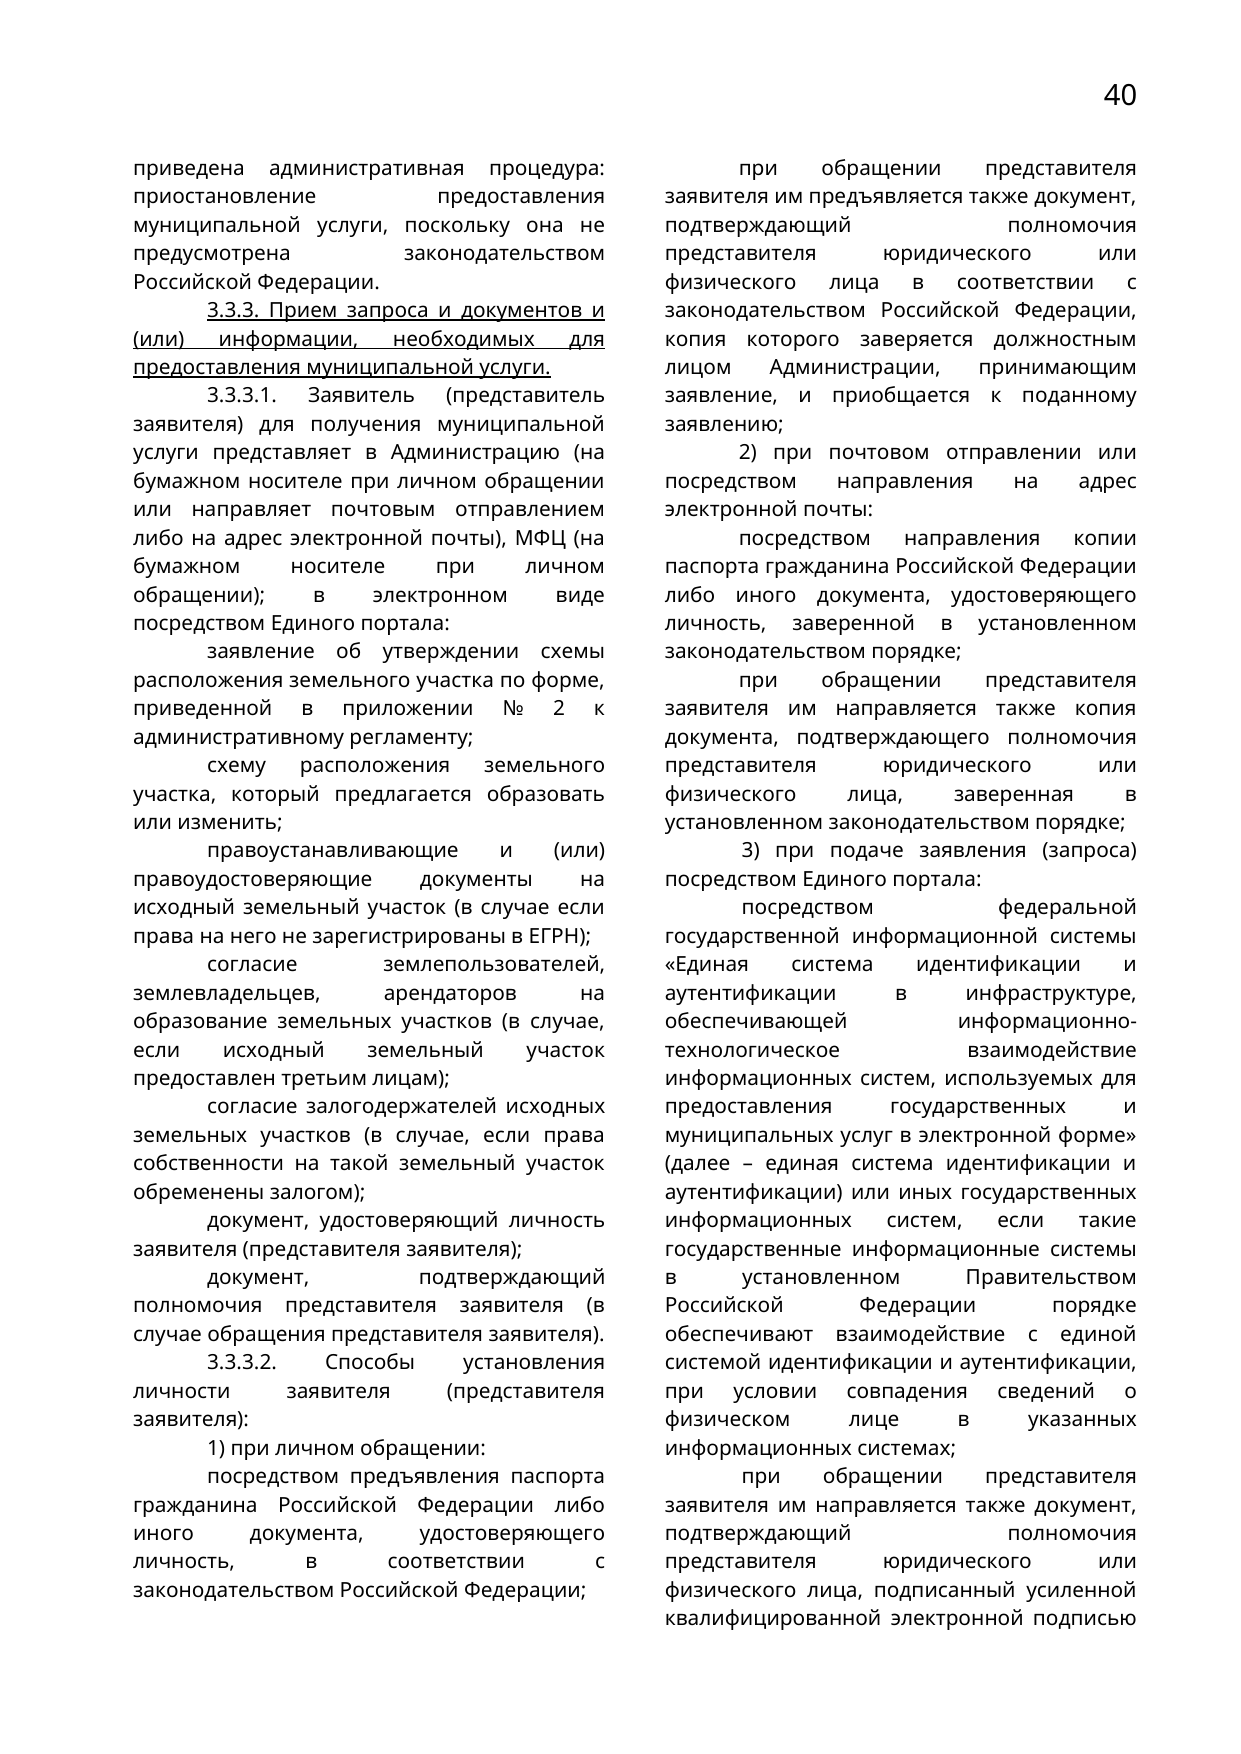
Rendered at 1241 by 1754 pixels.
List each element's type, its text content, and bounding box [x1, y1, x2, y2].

text документ, удостоверяющий личность заявителя (представителя заявителя); [133, 1205, 605, 1262]
text 3.3.3.1. Заявитель (представитель заявителя) для получения муниципальной услуги представляет в Администрацию (на бумажном носителе при личном обращении или направляет почтовым отправлением либо на адрес электронной почты), МФЦ (на бумажном носителе при личном обращении); в электронном виде посредством Единого портала: [133, 381, 605, 637]
text посредством федеральной государственной информационной системы «Единая система идентификации и аутентификации в инфраструктуре, обеспечивающей информационно-технологическое взаимодействие информационных систем, используемых для предоставления государственных и муниципальных услуг в электронной форме» (далее – единая система идентификации и аутентификации) или иных государственных информационных систем, если такие государственные информационные системы в установленном Правительством Российской Федерации порядке обеспечивают взаимодействие с единой системой идентификации и аутентификации, при условии совпадения сведений о физическом лице в указанных информационных системах; [664, 892, 1137, 1461]
text документ, подтверждающий полномочия представителя заявителя (в случае обращения представителя заявителя). [133, 1262, 605, 1347]
text 3) при подаче заявления (запроса) посредством Единого портала: [664, 836, 1137, 892]
text 3.3.3. Прием запроса и документов и (или) информации, необходимых для предоставления муниципальной услуги. [133, 295, 605, 348]
text правоустанавливающие и (или) правоудостоверяющие документы на исходный земельный участок (в случае если права на него не зарегистрированы в ЕГРН); [133, 836, 605, 949]
text посредством направления копии паспорта гражданина Российской Федерации либо иного документа, удостоверяющего личность, заверенной в установленном законодательством порядке; [664, 523, 1137, 665]
text 2) при почтовом отправлении или посредством направления на адрес электронной почты: [664, 437, 1137, 523]
text при обращении представителя заявителя им предъявляется также документ, подтверждающий полномочия представителя юридического или физического лица в соответствии с законодательством Российской Федерации, копия которого заверяется должностным лицом Администрации, принимающим заявление, и приобщается к поданному заявлению; [664, 153, 1137, 437]
text 3.3.3.2. Способы установления личности заявителя (представителя заявителя): [133, 1347, 605, 1433]
text посредством предъявления паспорта гражданина Российской Федерации либо иного документа, удостоверяющего личность, в соответствии с законодательством Российской Федерации; [133, 1461, 605, 1603]
text при обращении представителя заявителя им направляется также копия документа, подтверждающего полномочия представителя юридического или физического лица, заверенная в установленном законодательством порядке; [664, 665, 1137, 836]
text согласие залогодержателей исходных земельных участков (в случае, если права собственности на такой земельный участок обременены залогом); [133, 1092, 605, 1205]
text заявление об утверждении схемы расположения земельного участка по форме, приведенной в приложении № 2 к административному регламенту; [133, 637, 605, 750]
text 1) при личном обращении: [133, 1433, 605, 1461]
text согласие землепользователей, землевладельцев, арендаторов на образование земельных участков (в случае, если исходный земельный участок предоставлен третьим лицам); [133, 949, 605, 1092]
text схему расположения земельного участка, который предлагается образовать или изменить; [133, 750, 605, 836]
text 3.3.3. Прием запроса и документов и (или) информации, необходимых для предоставления муниципальной услуги. [133, 349, 605, 381]
